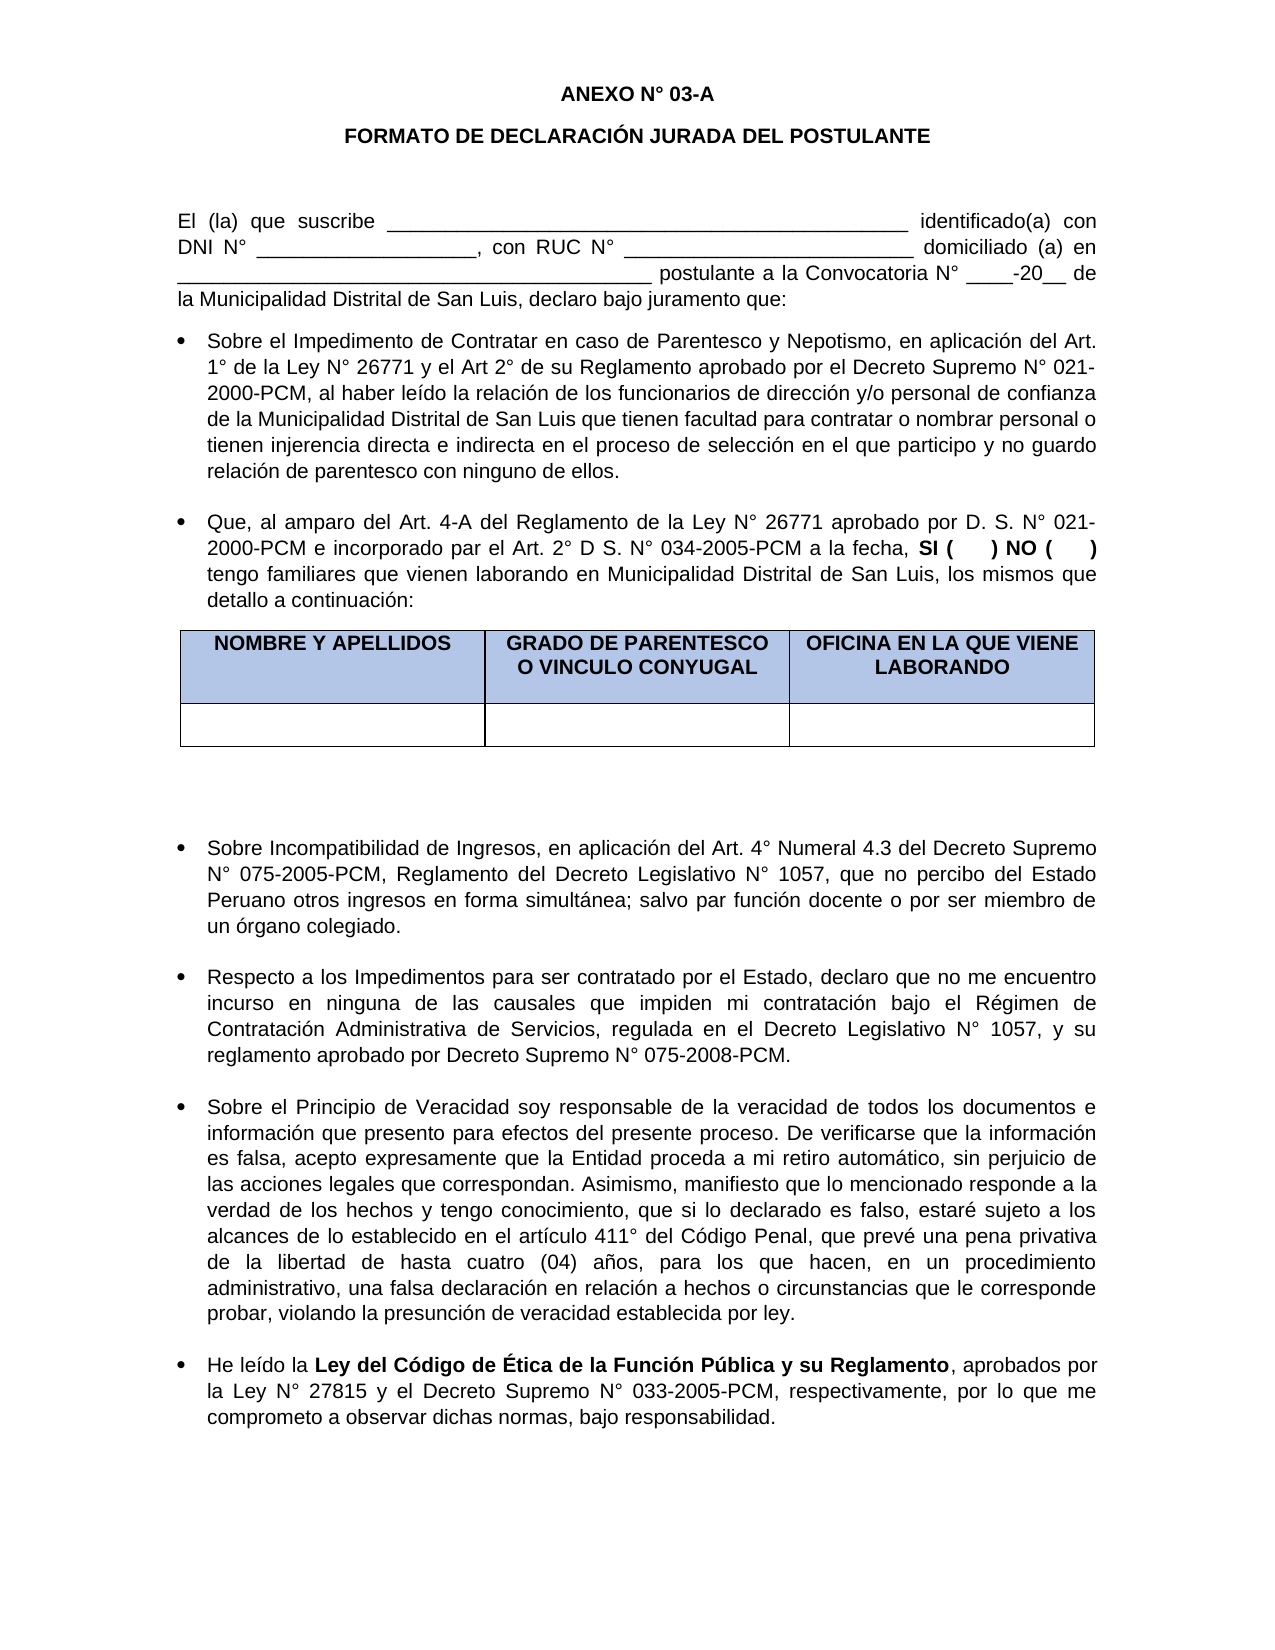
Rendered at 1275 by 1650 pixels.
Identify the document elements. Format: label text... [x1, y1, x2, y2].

table_header Oficina en la que viene laborando [790, 631, 1094, 703]
list Sobre el Principio de Veracidad soy responsable de la veracidad de todos los documentos e información que presento para efectos del presente proceso. De verificarse que la información es falsa, acepto expresamente que la Entidad proceda a mi retiro automático, sin perjuicio de las acciones legales que correspondan. Asimismo, manifiesto que lo mencionado responde a la verdad de los hechos y tengo conocimiento, que si lo declarado es falso, estaré sujeto a los alcances de lo establecido en el artículo 411° del Código Penal, que prevé una pena privativa de la libertad de hasta cuatro (04) años, para los que hacen, en un procedimiento administrativo, una falsa declaración en relación a hechos o circunstancias que le corresponde probar, violando la presunción de veracidad establecida por ley. [177, 1094, 1098, 1325]
table_header Grado de Parentesco o Vinculo Conyugal [486, 631, 789, 703]
text ANEXO N° 03-A [177, 82, 1098, 106]
table_cell [790, 704, 1094, 746]
table_header Nombre y Apellidos [181, 631, 484, 703]
text El (la) que suscribe _____________________________________________ identificado(a) con DNI N° ___________________, con RUC N° _________________________ domiciliado (a) en _________________________________________ postulante a la Convocatoria N° ____-20__ de la Municipalidad Distrital de San Luis, declaro bajo juramento que: [177, 209, 1098, 311]
list He leído la Ley del Código de Ética de la Función Pública y su Reglamento, aprobados por la Ley N° 27815 y el Decreto Supremo N° 033-2005-PCM, respectivamente, por lo que me comprometo a observar dichas normas, bajo responsabilidad. [177, 1353, 1098, 1429]
text FORMATO DE DECLARACIÓN JURADA DEL POSTULANTE [177, 124, 1098, 148]
list Sobre el Impedimento de Contratar en caso de Parentesco y Nepotismo, en aplicación del Art. 1° de la Ley N° 26771 y el Art 2° de su Reglamento aprobado por el Decreto Supremo N° 021-2000-PCM, al haber leído la relación de los funcionarios de dirección y/o personal de confianza de la Municipalidad Distrital de San Luis que tienen facultad para contratar o nombrar personal o tienen injerencia directa e indirecta en el proceso de selección en el que participo y no guardo relación de parentesco con ninguno de ellos. [177, 329, 1098, 482]
list Respecto a los Impedimentos para ser contratado por el Estado, declaro que no me encuentro incurso en ninguna de las causales que impiden mi contratación bajo el Régimen de Contratación Administrativa de Servicios, regulada en el Decreto Legislativo N° 1057, y su reglamento aprobado por Decreto Supremo N° 075-2008-PCM. [177, 965, 1098, 1067]
list Sobre Incompatibilidad de Ingresos, en aplicación del Art. 4° Numeral 4.3 del Decreto Supremo N° 075-2005-PCM, Reglamento del Decreto Legislativo N° 1057, que no percibo del Estado Peruano otros ingresos en forma simultánea; salvo par función docente o por ser miembro de un órgano colegiado. [177, 836, 1098, 937]
list Que, al amparo del Art. 4-A del Reglamento de la Ley N° 26771 aprobado por D. S. N° 021-2000-PCM e incorporado par el Art. 2° D S. N° 034-2005-PCM a la fecha, SI ( ) NO ( ) tengo familiares que vienen laborando en Municipalidad Distrital de San Luis, los mismos que detallo a continuación: [177, 510, 1098, 612]
table_cell [486, 704, 789, 746]
table_cell [181, 704, 484, 746]
